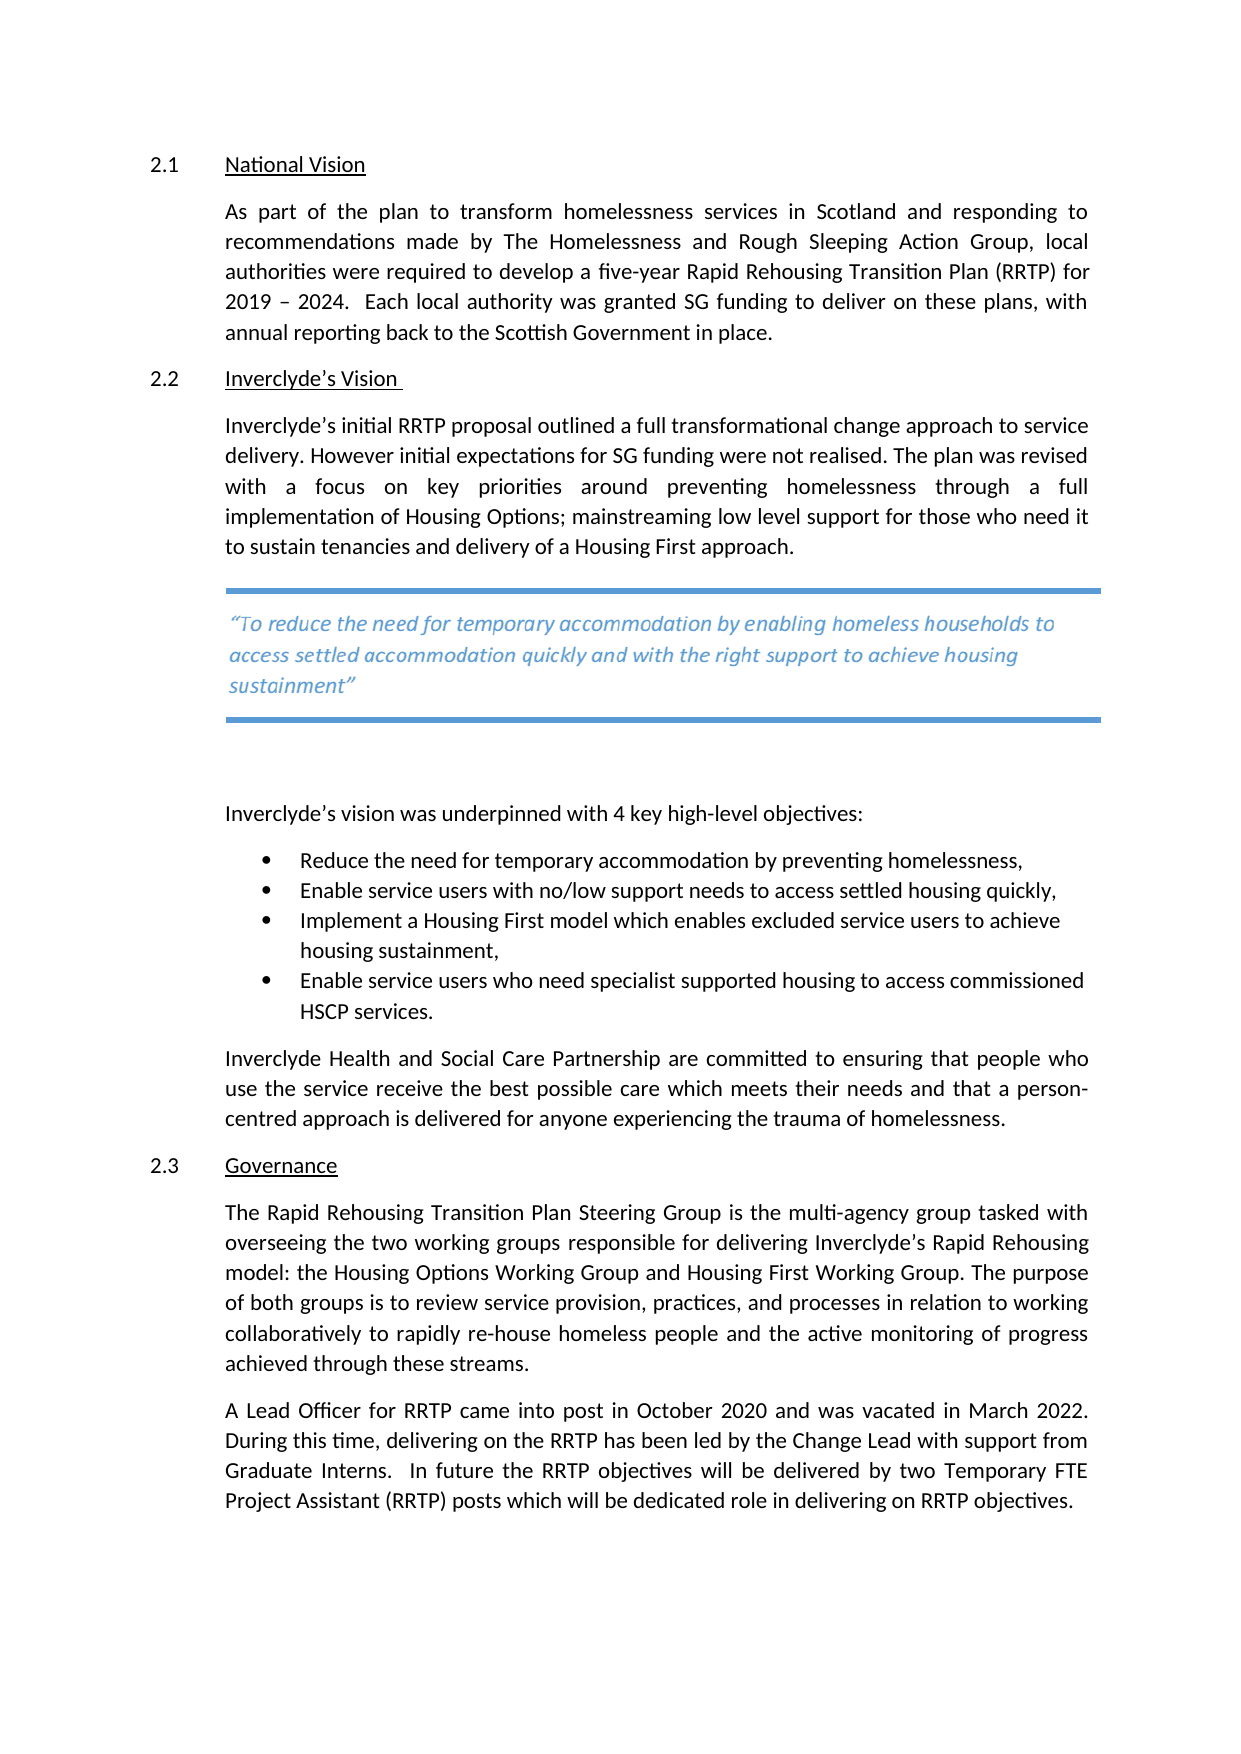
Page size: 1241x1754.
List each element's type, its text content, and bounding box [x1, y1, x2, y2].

text A Lead Officer for RRTP came into post in October 2020 and was vacated in March 2022. During this time, delivering on the RRTP has been led by the Change Lead with support from Graduate Interns. In future the RRTP objectives will be delivered by two Temporary FTE Project Assistant (RRTP) posts which will be dedicated role in delivering on RRTP objectives. [225, 1396, 1090, 1514]
text 2.1 National Vision [150, 150, 1090, 178]
text Inverclyde Health and Social Care Partnership are committed to ensuring that people who use the service receive the best possible care which meets their needs and that a person-centred approach is delivered for anyone experiencing the trauma of homelessness. [225, 1044, 1090, 1132]
text 2.2 Inverclyde’s Vision [150, 364, 1090, 393]
list Enable service users with no/low support needs to access settled housing quickly, [262, 876, 1090, 904]
text As part of the plan to transform homelessness services in Scotland and responding to recommendations made by The Homelessness and Rough Sleeping Action Group, local authorities were required to develop a five-year Rapid Rehousing Transition Plan (RRTP) for 2019 – 2024. Each local authority was granted SG funding to deliver on these plans, with annual reporting back to the Scottish Government in place. [225, 197, 1090, 346]
text The Rapid Rehousing Transition Plan Steering Group is the multi-agency group tasked with overseeing the two working groups responsible for delivering Inverclyde’s Rapid Rehousing model: the Housing Options Working Group and Housing First Working Group. The purpose of both groups is to review service provision, practices, and processes in relation to working collaboratively to rapidly re-house homeless people and the active monitoring of progress achieved through these streams. [225, 1198, 1090, 1377]
list Enable service users who need specialist supported housing to access commissioned HSCP services. [262, 967, 1090, 1025]
text 2.3 Governance [150, 1151, 1090, 1179]
list Implement a Housing First model which enables excluded service users to achieve housing sustainment, [262, 906, 1090, 964]
text Inverclyde’s initial RRTP proposal outlined a full transformational change approach to service delivery. However initial expectations for SG funding were not realised. The plan was revised with a focus on key priorities around preventing homelessness through a full implementation of Housing Options; mainstreaming low level support for those who need it to sustain tenancies and delivery of a Housing First approach. [225, 411, 1090, 560]
text Inverclyde’s vision was underpinned with 4 key high-level objectives: [225, 799, 1090, 827]
picture [214, 581, 1116, 731]
list Reduce the need for temporary accommodation by preventing homelessness, [262, 846, 1090, 874]
